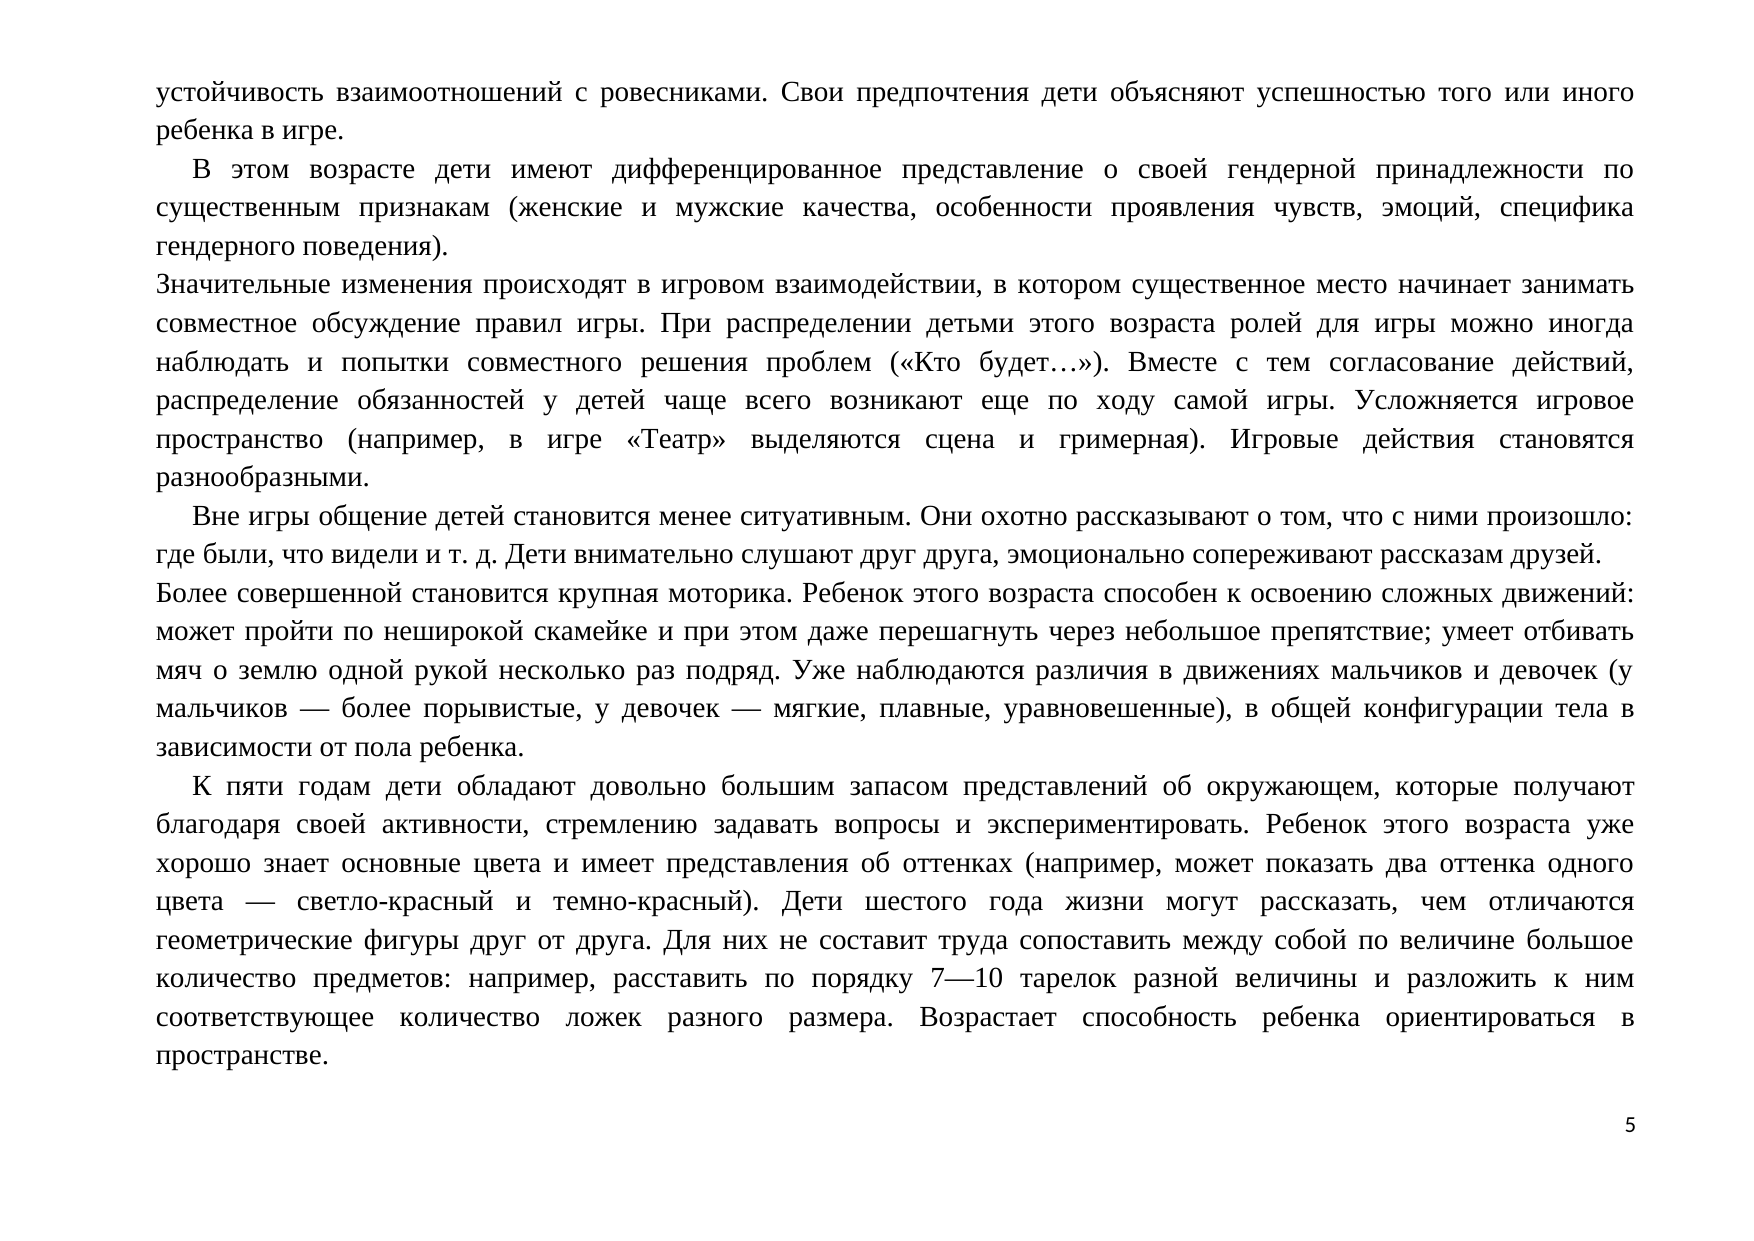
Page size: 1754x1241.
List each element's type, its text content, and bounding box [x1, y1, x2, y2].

text В этом возрасте дети имеют дифференцированное представление о своей гендерной принадлежности по существенным признакам (женские и мужские качества, особенности проявления чувств, эмоций, специфика гендерного поведения). [156, 151, 1636, 262]
text К пяти годам дети обладают довольно большим запасом представлений об окружающем, которые получают благодаря своей активности, стремлению задавать вопросы и экспериментировать. Ребенок этого возраста уже хорошо знает основные цвета и имеет представления об оттенках (например, может показать два оттенка одного цвета — светло-красный и темно-красный). Дети шестого года жизни могут рассказать, чем отличаются геометрические фигуры друг от друга. Для них не составит труда сопоставить между собой по величине большое количество предметов: например, расставить по порядку 7—10 тарелок разной величины и разложить к ним соответствующее количество ложек разного размера. Возрастает способность ребенка ориентироваться в пространстве. [156, 768, 1636, 1071]
text Вне игры общение детей становится менее ситуативным. Они охотно рассказывают о том, что с ними произошло: где были, что видели и т. д. Дети внимательно слушают друг друга, эмоционально сопереживают рассказам друзей. [156, 498, 1636, 570]
text Значительные изменения происходят в игровом взаимодействии, в котором существенное место начинает занимать совместное обсуждение правил игры. При распределении детьми этого возраста ролей для игры можно иногда наблюдать и попытки совместного решения проблем («Кто будет…»). Вместе с тем согласование действий, распределение обязанностей у детей чаще всего возникают еще по ходу самой игры. Усложняется игровое пространство (например, в игре «Театр» выделяются сцена и гримерная). Игровые действия становятся разнообразными. [156, 267, 1636, 493]
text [156, 74, 1636, 146]
text Более совершенной становится крупная моторика. Ребенок этого возраста способен к освоению сложных движений: может пройти по неширокой скамейке и при этом даже перешагнуть через небольшое препятствие; умеет отбивать мяч о землю одной рукой несколько раз подряд. Уже наблюдаются различия в движениях мальчиков и девочек (у мальчиков — более порывистые, у девочек — мягкие, плавные, уравновешенные), в общей конфигурации тела в зависимости от пола ребенка. [156, 575, 1636, 763]
